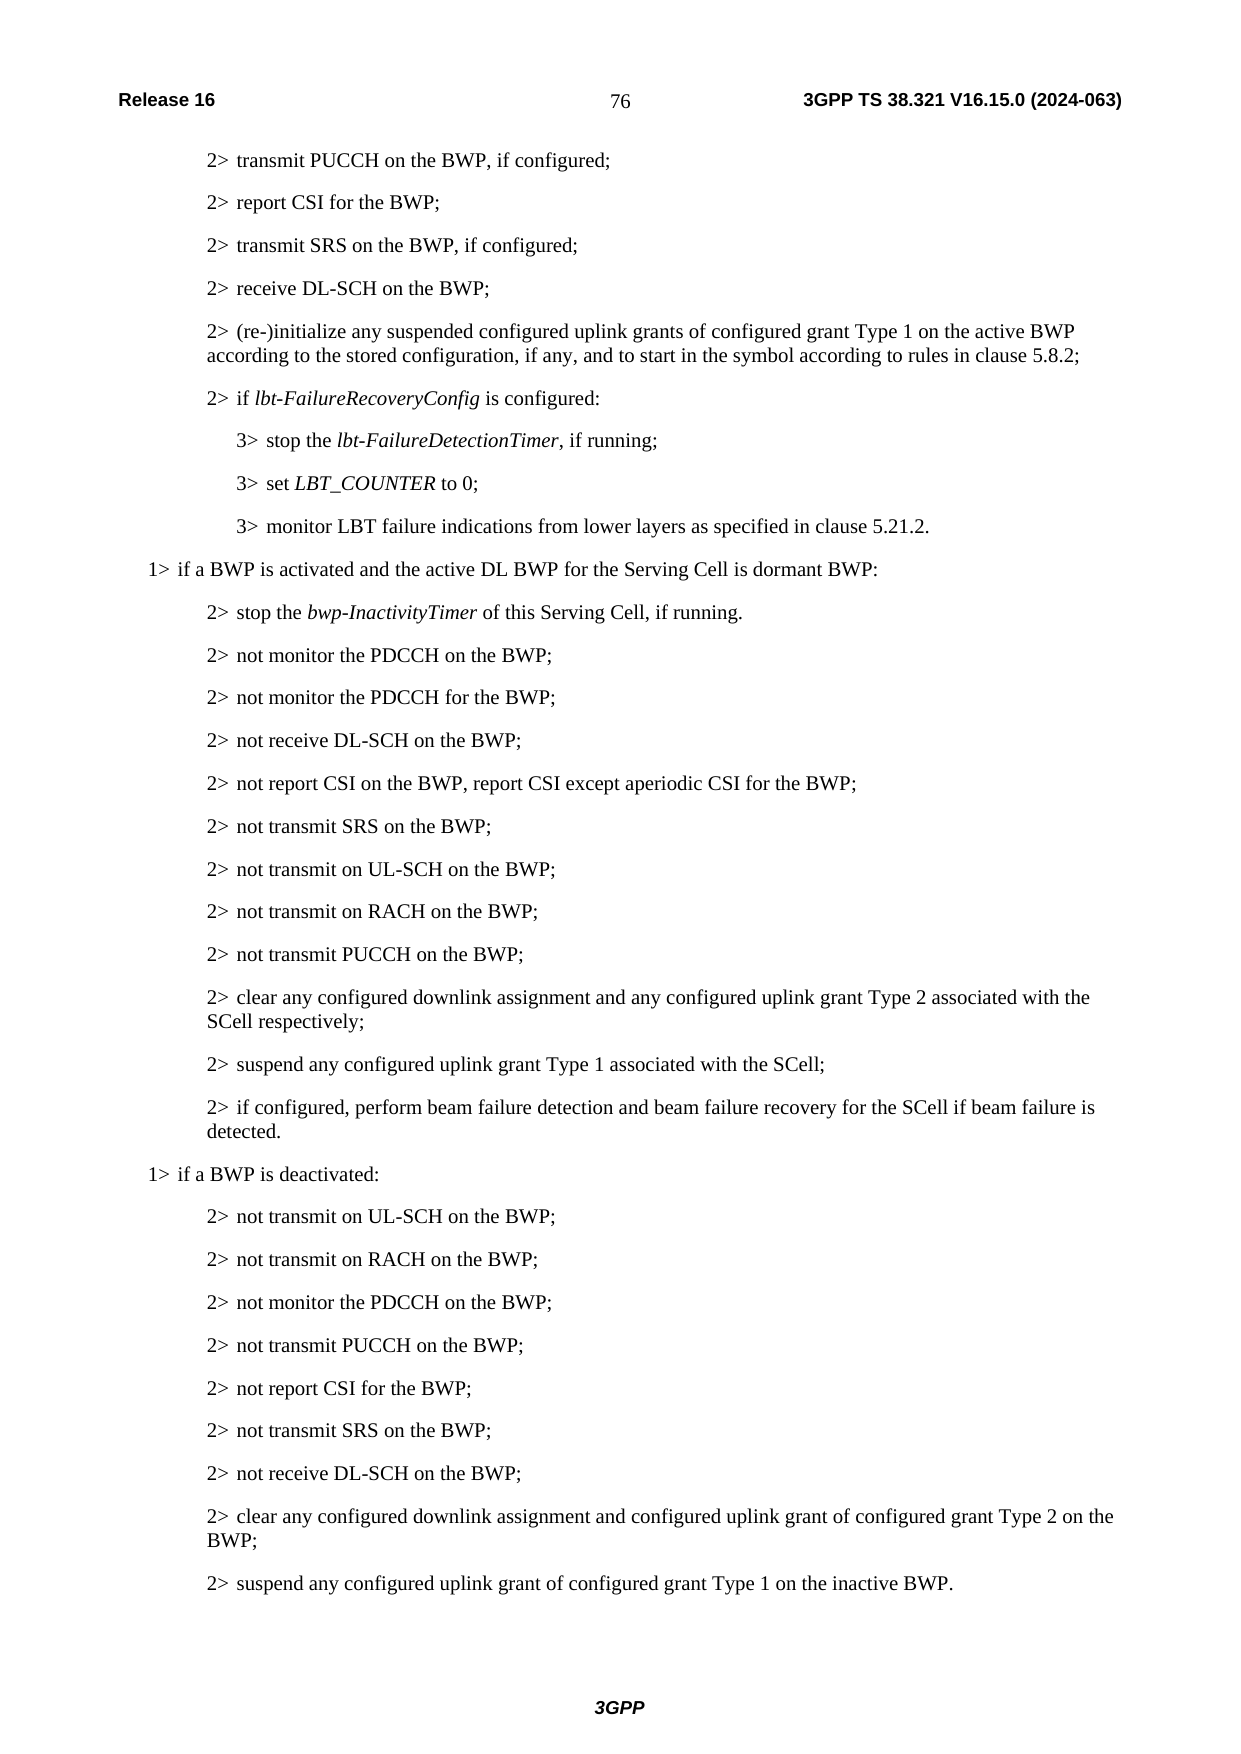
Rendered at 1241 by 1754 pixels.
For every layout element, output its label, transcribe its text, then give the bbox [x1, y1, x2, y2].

text 2> clear any configured downlink assignment and configured uplink grant of configured grant Type 2 on the BWP; [207, 1504, 1122, 1552]
text 2> not monitor the PDCCH for the BWP; [207, 685, 1122, 709]
text 2> not transmit on RACH on the BWP; [207, 1247, 1122, 1271]
text 2> transmit PUCCH on the BWP, if configured; [207, 147, 1122, 172]
text 2> not transmit on RACH on the BWP; [207, 899, 1122, 923]
text 2> not transmit SRS on the BWP; [207, 814, 1122, 838]
text 2> not transmit on UL-SCH on the BWP; [207, 857, 1122, 881]
text 2> suspend any configured uplink grant of configured grant Type 1 on the inactive BWP. [207, 1571, 1122, 1595]
text 2> not transmit on UL-SCH on the BWP; [207, 1204, 1122, 1228]
text 2> receive DL-SCH on the BWP; [207, 276, 1122, 300]
text 3> stop the lbt-FailureDetectionTimer, if running; [236, 428, 1122, 452]
text 2> not transmit SRS on the BWP; [207, 1418, 1122, 1442]
text 2> not report CSI for the BWP; [207, 1376, 1122, 1400]
text 2> not monitor the PDCCH on the BWP; [207, 642, 1122, 667]
text 2> if configured, perform beam failure detection and beam failure recovery for the SCell if beam failure is detected. [207, 1095, 1122, 1143]
text 2> (re-)initialize any suspended configured uplink grants of configured grant Type 1 on the active BWP according to the stored configuration, if any, and to start in the symbol according to rules in clause 5.8.2; [207, 319, 1122, 367]
text 2> if lbt-FailureRecoveryConfig is configured: [207, 386, 1122, 410]
text 1> if a BWP is activated and the active DL BWP for the Serving Cell is dormant BWP: [148, 557, 1122, 581]
text 2> not report CSI on the BWP, report CSI except aperiodic CSI for the BWP; [207, 771, 1122, 795]
text 2> stop the bwp-InactivityTimer of this Serving Cell, if running. [207, 600, 1122, 624]
text 2> clear any configured downlink assignment and any configured uplink grant Type 2 associated with the SCell respectively; [207, 985, 1122, 1033]
text 2> not transmit PUCCH on the BWP; [207, 1333, 1122, 1357]
text 2> not monitor the PDCCH on the BWP; [207, 1290, 1122, 1314]
text 2> not receive DL-SCH on the BWP; [207, 1461, 1122, 1485]
text 3> monitor LBT failure indications from lower layers as specified in clause 5.21.2. [236, 514, 1122, 538]
text 1> if a BWP is deactivated: [148, 1162, 1122, 1186]
text 2> not receive DL-SCH on the BWP; [207, 728, 1122, 752]
text 2> suspend any configured uplink grant Type 1 associated with the SCell; [207, 1052, 1122, 1076]
text 3> set LBT_COUNTER to 0; [236, 471, 1122, 495]
text 2> not transmit PUCCH on the BWP; [207, 942, 1122, 966]
text 2> report CSI for the BWP; [207, 190, 1122, 214]
text 2> transmit SRS on the BWP, if configured; [207, 233, 1122, 257]
